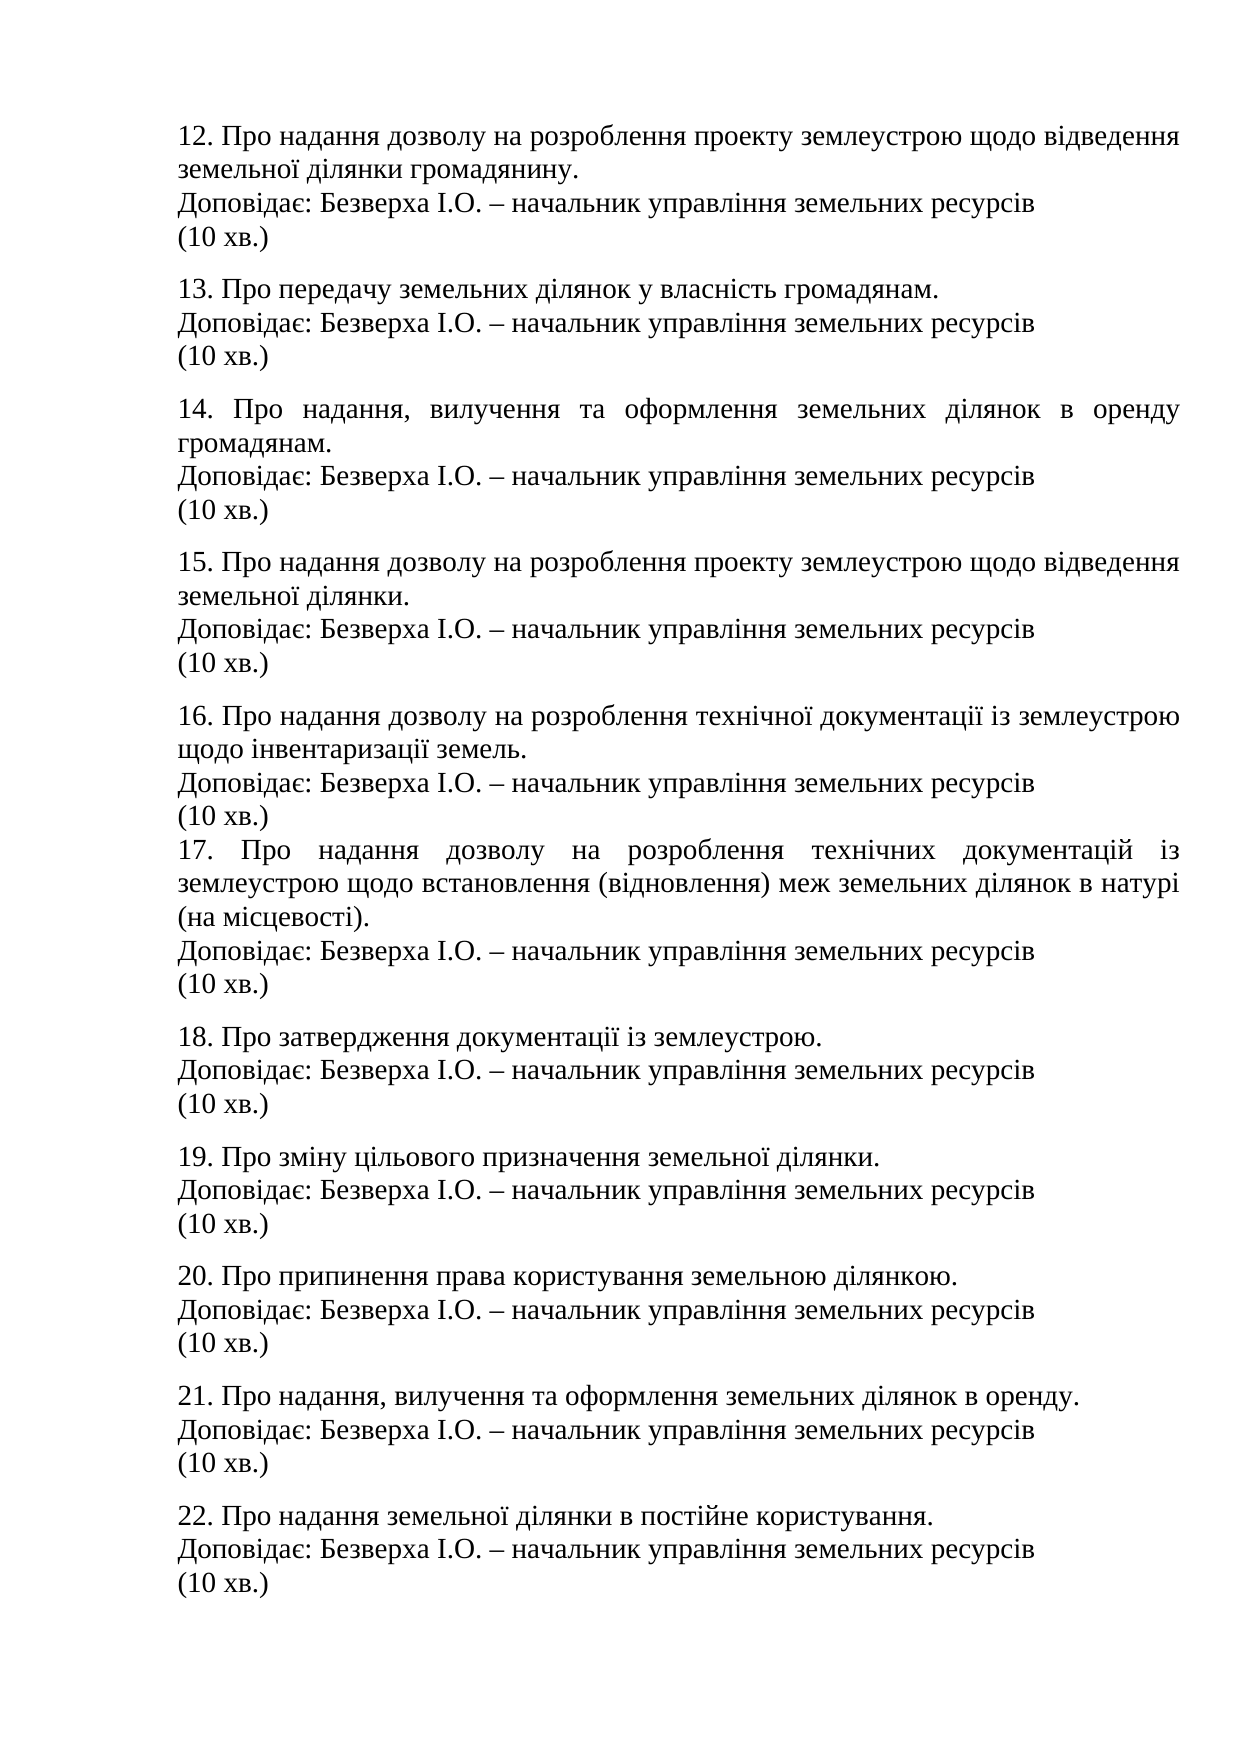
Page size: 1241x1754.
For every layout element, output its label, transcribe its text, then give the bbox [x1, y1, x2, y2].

text 14. Про надання, вилучення та оформлення земельних ділянок в оренду громадянам. [177, 391, 1181, 458]
text Доповідає: Безверха І.О. – начальник управління земельних ресурсів [177, 612, 1181, 645]
text 20. Про припинення права користування земельною ділянкою. [177, 1258, 1181, 1292]
text Доповідає: Безверха І.О. – начальник управління земельних ресурсів [177, 185, 1181, 219]
text 17. Про надання дозволу на розроблення технічних документацій із землеустрою щодо встановлення (відновлення) меж земельних ділянок в натурі (на місцевості). [177, 832, 1181, 933]
text 22. Про надання земельної ділянки в постійне користування. [177, 1498, 1181, 1532]
text Доповідає: Безверха І.О. – начальник управління земельних ресурсів [177, 305, 1181, 338]
text 16. Про надання дозволу на розроблення технічної документації із землеустрою щодо інвентаризації земель. [177, 698, 1181, 765]
text 13. Про передачу земельних ділянок у власність громадянам. [177, 271, 1181, 305]
text Доповідає: Безверха І.О. – начальник управління земельних ресурсів [177, 1052, 1181, 1086]
text 18. Про затвердження документації із землеустрою. [177, 1019, 1181, 1052]
text (10 хв.) [177, 1086, 1181, 1119]
text (10 хв.) [177, 645, 1181, 679]
text (10 хв.) [177, 219, 1181, 252]
text (10 хв.) [177, 492, 1181, 525]
text (10 хв.) [177, 1206, 1181, 1239]
text 12. Про надання дозволу на розроблення проекту землеустрою щодо відведення земельної ділянки громадянину. [177, 118, 1181, 185]
text Доповідає: Безверха І.О. – начальник управління земельних ресурсів [177, 765, 1181, 798]
text (10 хв.) [177, 1565, 1181, 1599]
text (10 хв.) [177, 1326, 1181, 1359]
text Доповідає: Безверха І.О. – начальник управління земельних ресурсів [177, 933, 1181, 966]
text 21. Про надання, вилучення та оформлення земельних ділянок в оренду. [177, 1378, 1181, 1412]
text Доповідає: Безверха І.О. – начальник управління земельних ресурсів [177, 1172, 1181, 1206]
text 19. Про зміну цільового призначення земельної ділянки. [177, 1139, 1181, 1172]
text (10 хв.) [177, 338, 1181, 372]
text Доповідає: Безверха І.О. – начальник управління земельних ресурсів [177, 458, 1181, 492]
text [177, 1532, 1181, 1565]
text (10 хв.) [177, 1445, 1181, 1479]
text (10 хв.) [177, 798, 1181, 832]
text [177, 1412, 1181, 1445]
text 15. Про надання дозволу на розроблення проекту землеустрою щодо відведення земельної ділянки. [177, 544, 1181, 612]
text (10 хв.) [177, 966, 1181, 1000]
text Доповідає: Безверха І.О. – начальник управління земельних ресурсів [177, 1292, 1181, 1326]
